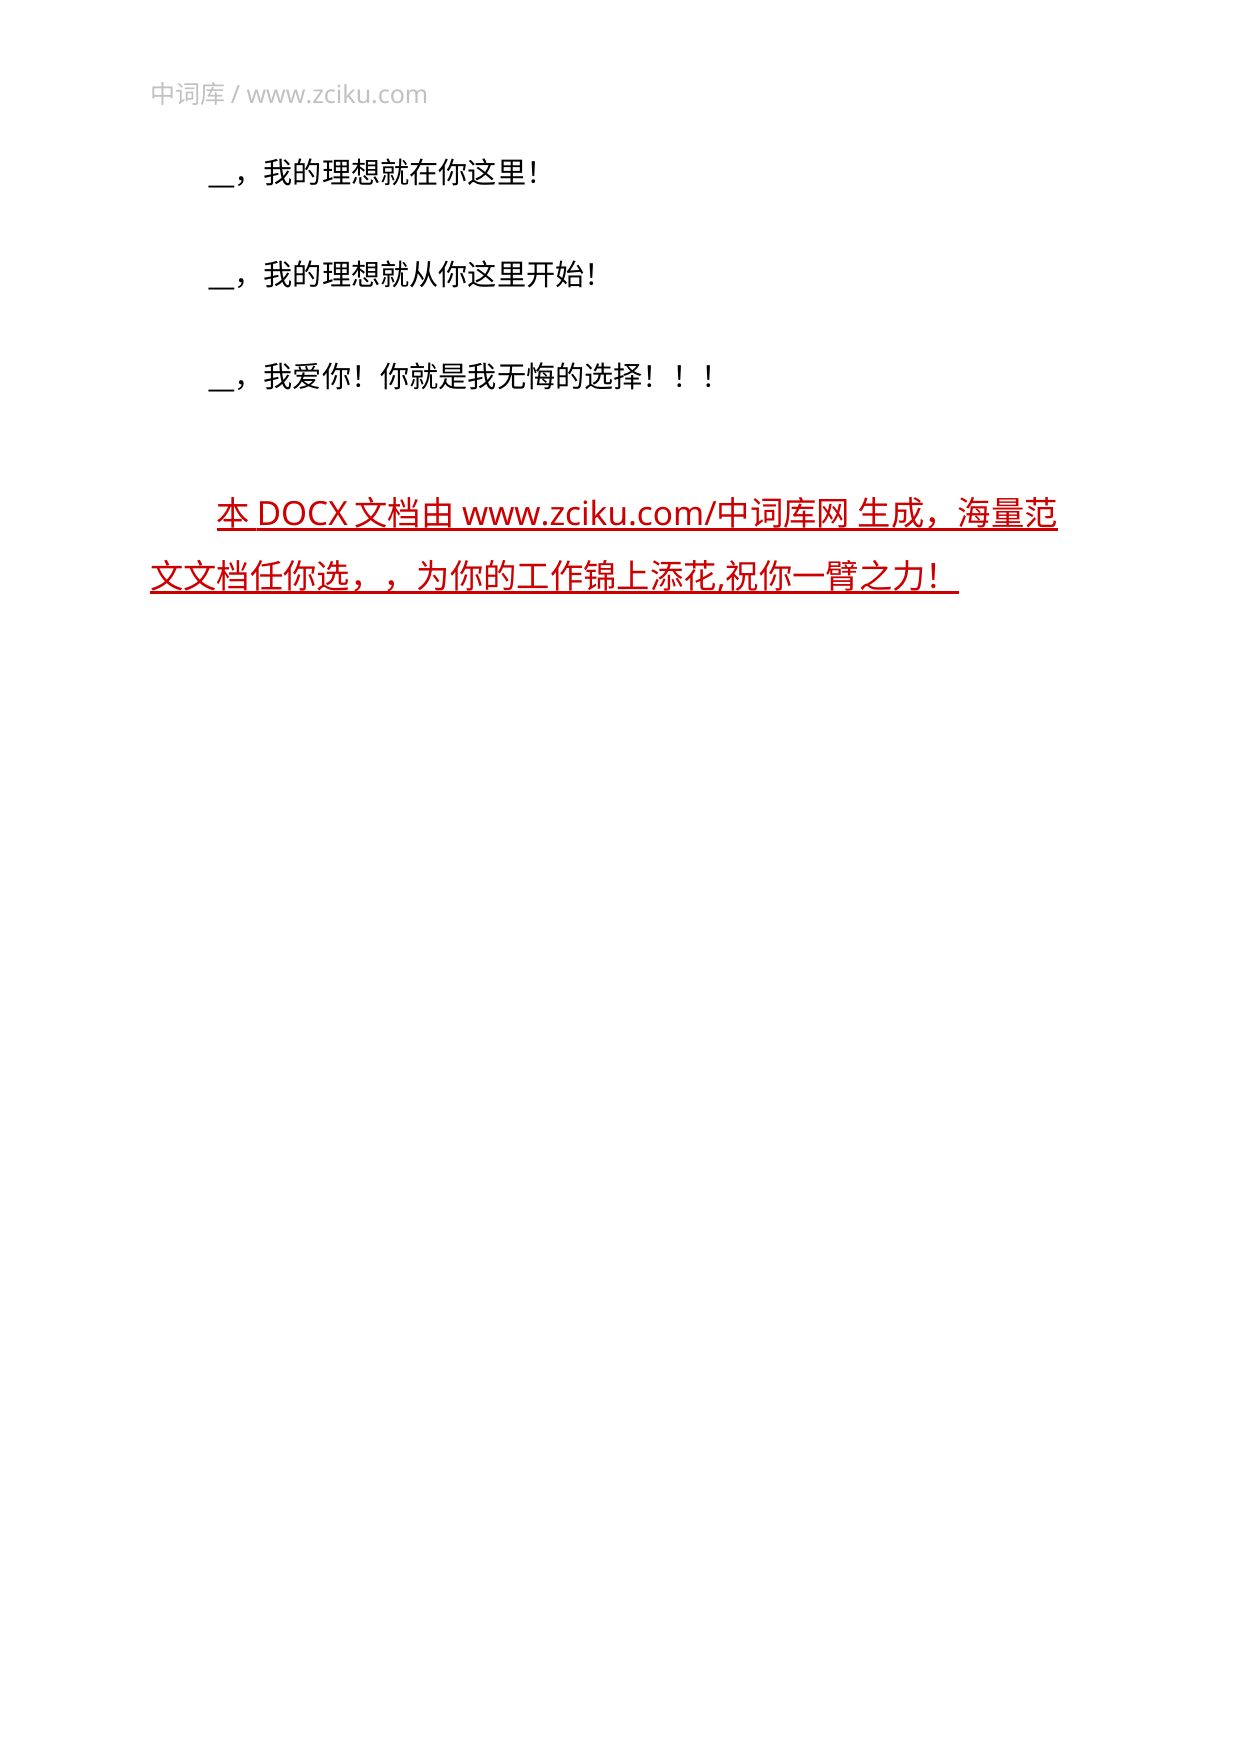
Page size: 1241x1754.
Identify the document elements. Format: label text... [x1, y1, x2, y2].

text 本DOCX文档由 www.zciku.com/中词库网 生成，海量范文文档任你选，，为你的工作锦上添花,祝你一臂之力！ [150, 487, 1090, 598]
text __，我的理想就在你这里！ [150, 150, 1090, 192]
text __，我的理想就从你这里开始！ [150, 252, 1090, 294]
text __，我爱你！你就是我无悔的选择！！！ [150, 354, 1090, 396]
